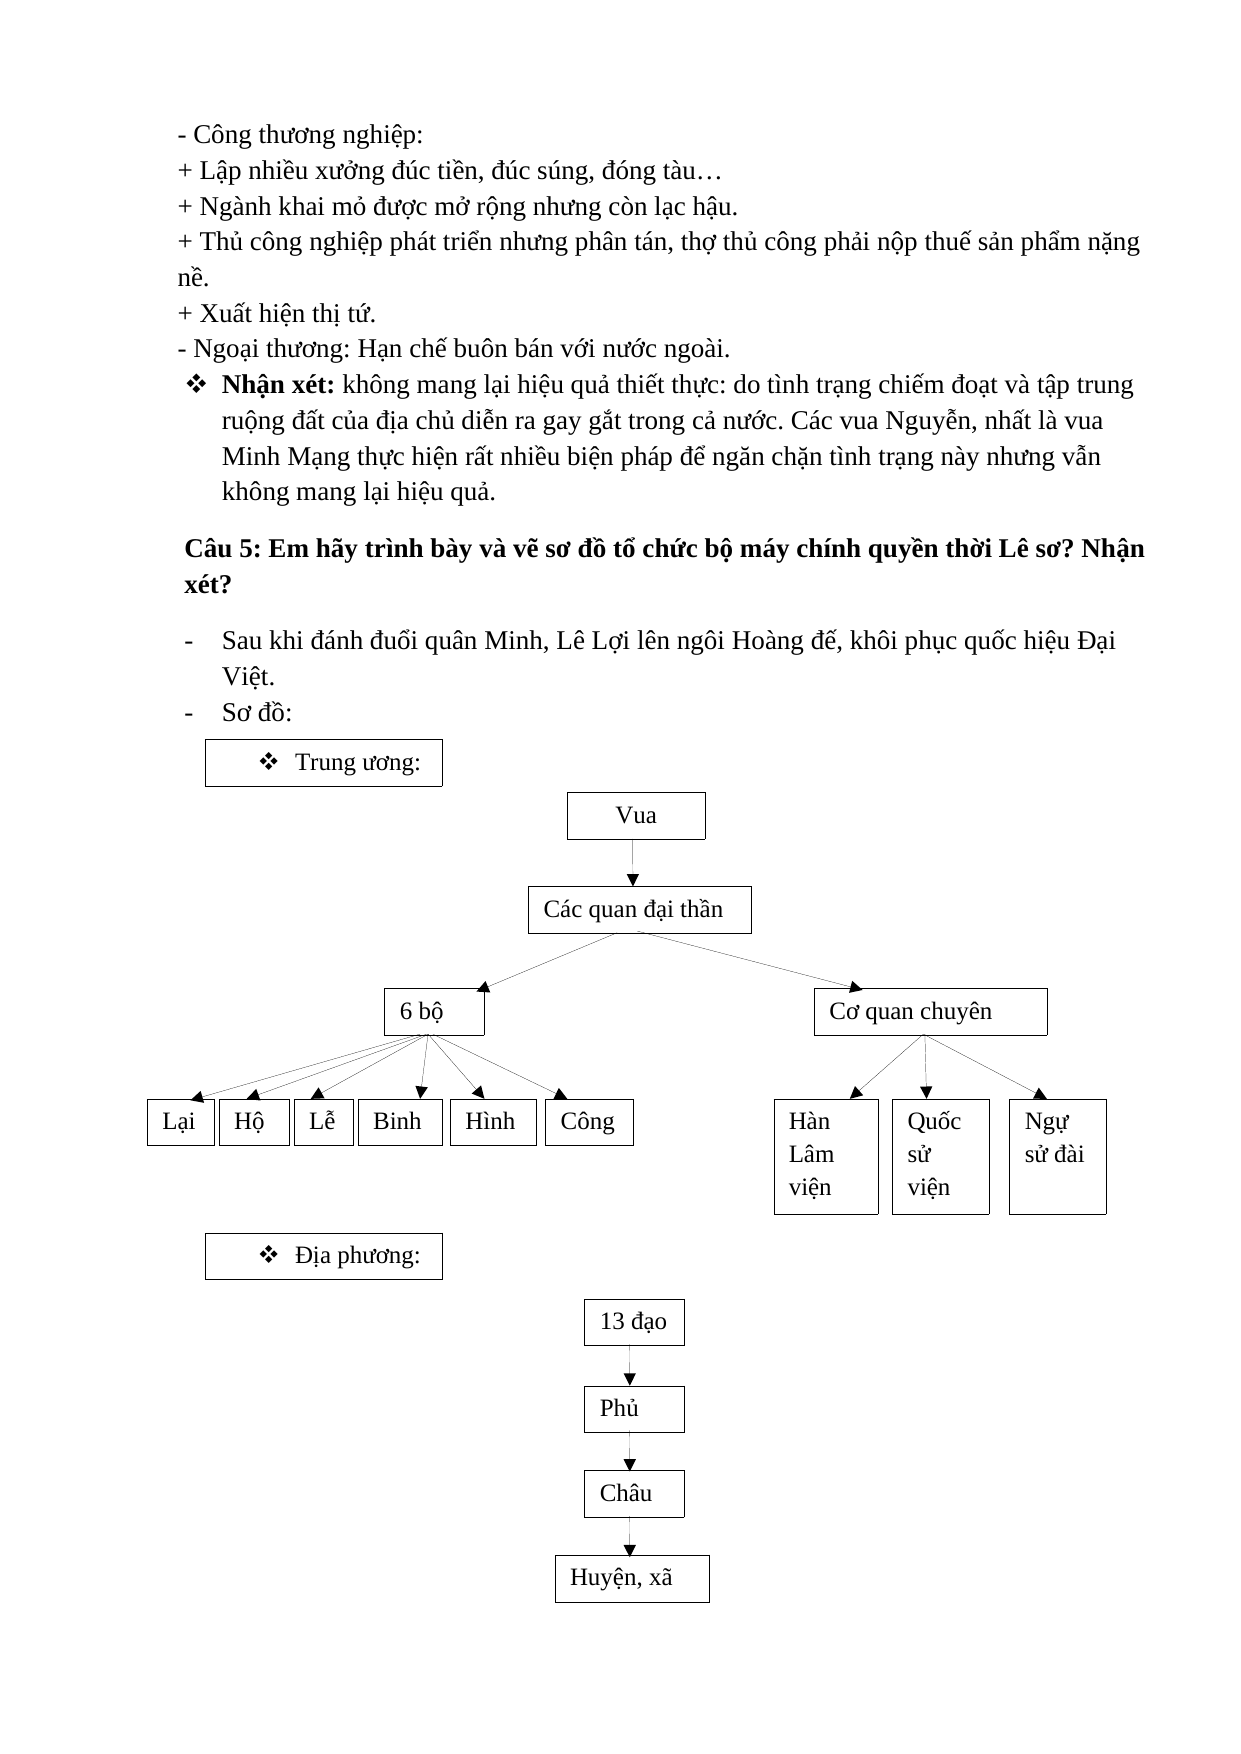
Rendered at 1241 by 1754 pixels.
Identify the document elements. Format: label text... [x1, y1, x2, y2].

list - Công thương nghiệp: [177, 118, 1148, 149]
list + Ngành khai mỏ được mở rộng nhưng còn lạc hậu. [177, 189, 1148, 221]
list + Xuất hiện thị tứ. [177, 297, 1148, 328]
list Nhận xét: không mang lại hiệu quả thiết thực: do tình trạng chiếm đoạt và tập trung ruộng đất của địa chủ diễn ra gay gắt trong cả nước. Các vua Nguyễn, nhất là vua Minh Mạng thực hiện rất nhiều biện pháp để ngăn chặn tình trạng này nhưng vẫn không mang lại hiệu quả. [184, 368, 1148, 507]
list + Thủ công nghiệp phát triển nhưng phân tán, thợ thủ công phải nộp thuế sản phẩm nặng nề. [177, 225, 1148, 292]
list Sau khi đánh đuổi quân Minh, Lê Lợi lên ngôi Hoàng đế, khôi phục quốc hiệu Đại Việt. [184, 624, 1148, 691]
list - Ngoại thương: Hạn chế buôn bán với nước ngoài. [177, 332, 1148, 364]
list Sơ đồ: [184, 696, 1148, 727]
text Câu 5: Em hãy trình bày và vẽ sơ đồ tổ chức bộ máy chính quyền thời Lê sơ? Nhận xét? [184, 532, 1148, 599]
list + Lập nhiều xưởng đúc tiền, đúc súng, đóng tàu… [177, 154, 1148, 185]
